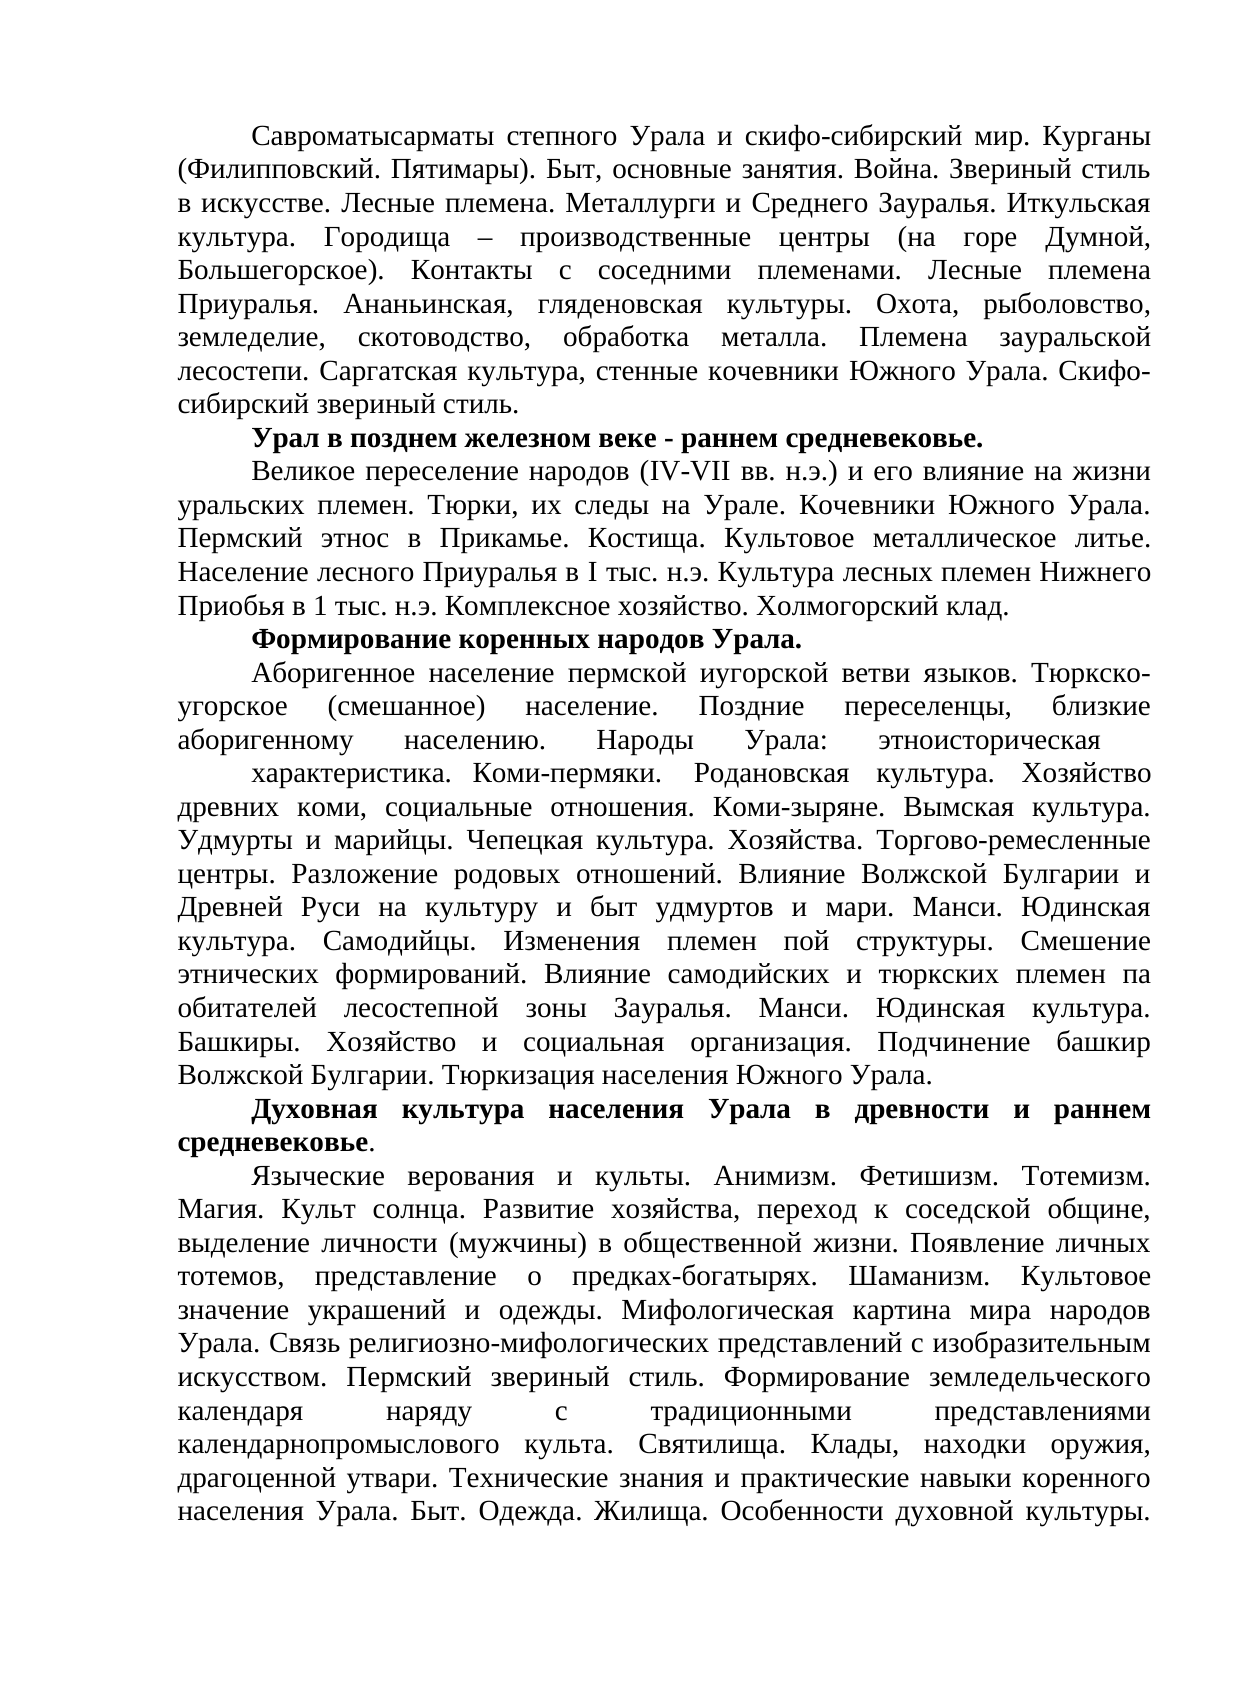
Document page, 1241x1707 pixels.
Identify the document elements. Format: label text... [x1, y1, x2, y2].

text Савроматысарматы степного Урала и скифо-сибирский мир. Курганы (Филипповский. Пятимары). Быт, основные занятия. Война. Звериный стиль в искусстве. Лесные племена. Металлурги и Среднего Зауралья. Иткульская культура. Городища – производственные центры (на горе Думной, Большегорское). Контакты с соседними племенами. Лесные племена Приуралья. Ананьинская, гляденовская культуры. Охота, рыболовство, земледелие, скотоводство, обработка металла. Племена зауральской лесостепи. Саргатская культура, стенные кочевники Южного Урала. Скифо-сибирский звериный стиль. [177, 118, 1152, 420]
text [177, 1158, 1152, 1527]
text Аборигенное население пермской иугорской ветви языков. Тюркско-угорское (смешанное) население. Поздние переселенцы, близкие аборигенному населению. Народы Урала: этноисторическая характеристика. Коми-пермяки. Родановская культура. Хозяйство древних коми, социальные отношения. Коми-зыряне. Вымская культура. Удмурты и марийцы. Чепецкая культура. Хозяйства. Торгово-ремесленные центры. Разложение родовых отношений. Влияние Волжской Булгарии и Древней Руси на культуру и быт удмуртов и мари. Манси. Юдинская культура. Самодийцы. Изменения племен пой структуры. Смешение этнических формирований. Влияние самодийских и тюркских племен па обитателей лесостепной зоны Зауралья. Манси. Юдинская культура. Башкиры. Хозяйство и социальная организация. Подчинение башкир Волжской Булгарии. Тюркизация населения Южного Урала. [177, 655, 1152, 1091]
text Духовная культура населения Урала в древности и раннем средневековье. [177, 1091, 1152, 1158]
text Урал в позднем железном веке - раннем средневековье. [177, 420, 1152, 453]
text Великое переселение народов (IV-VII вв. н.э.) и его влияние на жизни уральских племен. Тюрки, их следы на Урале. Кочевники Южного Урала. Пермский этнос в Прикамье. Костища. Культовое металлическое литье. Население лесного Приуралья в I тыс. н.э. Культура лесных племен Нижнего Приобья в 1 тыс. н.э. Комплексное хозяйство. Холмогорский клад. [177, 453, 1152, 621]
text Формирование коренных народов Урала. [177, 621, 1152, 655]
